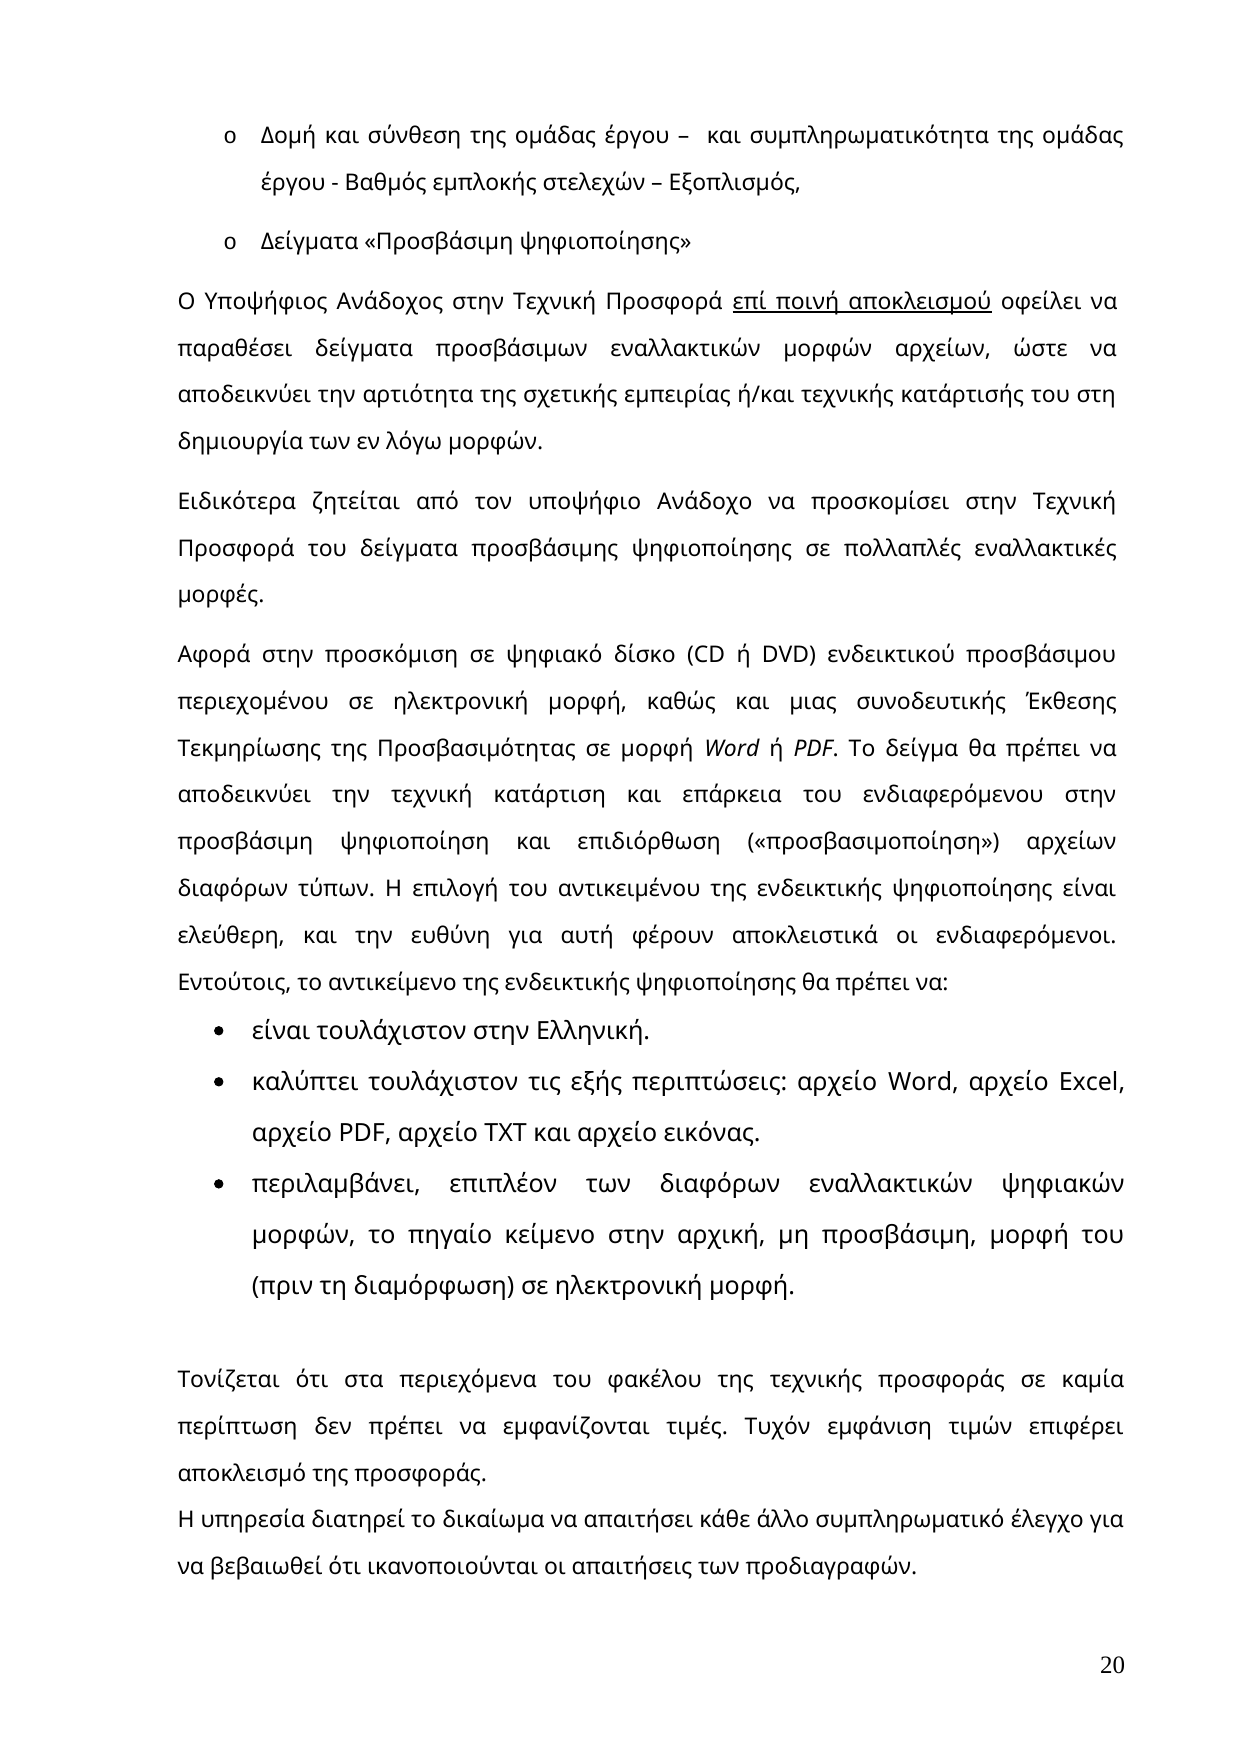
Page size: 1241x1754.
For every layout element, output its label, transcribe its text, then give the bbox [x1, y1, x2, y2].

text Ειδικότερα ζητείται από τον υποψήφιο Ανάδοχο να προσκομίσει στην Τεχνική Προσφορά του δείγματα προσβάσιμης ψηφιοποίησης σε πολλαπλές εναλλακτικές μορφές. [177, 484, 1117, 609]
text Ο Υποψήφιος Ανάδοχος στην Τεχνική Προσφορά επί ποινή αποκλεισμού οφείλει να παραθέσει δείγματα προσβάσιμων εναλλακτικών μορφών αρχείων, ώστε να αποδεικνύει την αρτιότητα της σχετικής εμπειρίας ή/και τεχνικής κατάρτισής του στη δημιουργία των εν λόγω μορφών. [177, 284, 1117, 456]
list Δομή και σύνθεση της ομάδας έργου – και συμπληρωματικότητα της ομάδας έργου - Βαθμός εμπλοκής στελεχών – Εξοπλισμός, [223, 119, 1125, 197]
list είναι τουλάχιστον στην Ελληνική. [214, 1013, 1125, 1047]
text Τονίζεται ότι στα περιεχόμενα του φακέλου της τεχνικής προσφοράς σε καμία περίπτωση δεν πρέπει να εμφανίζονται τιμές. Τυχόν εμφάνιση τιμών επιφέρει αποκλεισμό της προσφοράς. [177, 1363, 1125, 1488]
text Η υπηρεσία διατηρεί το δικαίωμα να απαιτήσει κάθε άλλο συμπληρωματικό έλεγχο για να βεβαιωθεί ότι ικανοποιούνται οι απαιτήσεις των προδιαγραφών. [177, 1503, 1125, 1581]
list καλύπτει τουλάχιστον τις εξής περιπτώσεις: αρχείο Word, αρχείο Excel, αρχείο PDF, αρχείο ΤΧΤ και αρχείο εικόνας. [214, 1064, 1125, 1149]
list Δείγματα «Προσβάσιμη ψηφιοποίησης» [223, 225, 1117, 256]
text Αφορά στην προσκόμιση σε ψηφιακό δίσκο (CD ή DVD) ενδεικτικού προσβάσιμου περιεχομένου σε ηλεκτρονική μορφή, καθώς και μιας συνοδευτικής Έκθεσης Τεκμηρίωσης της Προσβασιμότητας σε μορφή Word ή PDF. Το δείγμα θα πρέπει να αποδεικνύει την τεχνική κατάρτιση και επάρκεια του ενδιαφερόμενου στην προσβάσιμη ψηφιοποίηση και επιδιόρθωση («προσβασιμοποίηση») αρχείων διαφόρων τύπων. Η επιλογή του αντικειμένου της ενδεικτικής ψηφιοποίησης είναι ελεύθερη, και την ευθύνη για αυτή φέρουν αποκλειστικά οι ενδιαφερόμενοι. Εντούτοις, το αντικείμενο της ενδεικτικής ψηφιοποίησης θα πρέπει να: [177, 638, 1117, 997]
list περιλαμβάνει, επιπλέον των διαφόρων εναλλακτικών ψηφιακών μορφών, το πηγαίο κείμενο στην αρχική, μη προσβάσιμη, μορφή του (πριν τη διαμόρφωση) σε ηλεκτρονική μορφή. [214, 1166, 1125, 1302]
